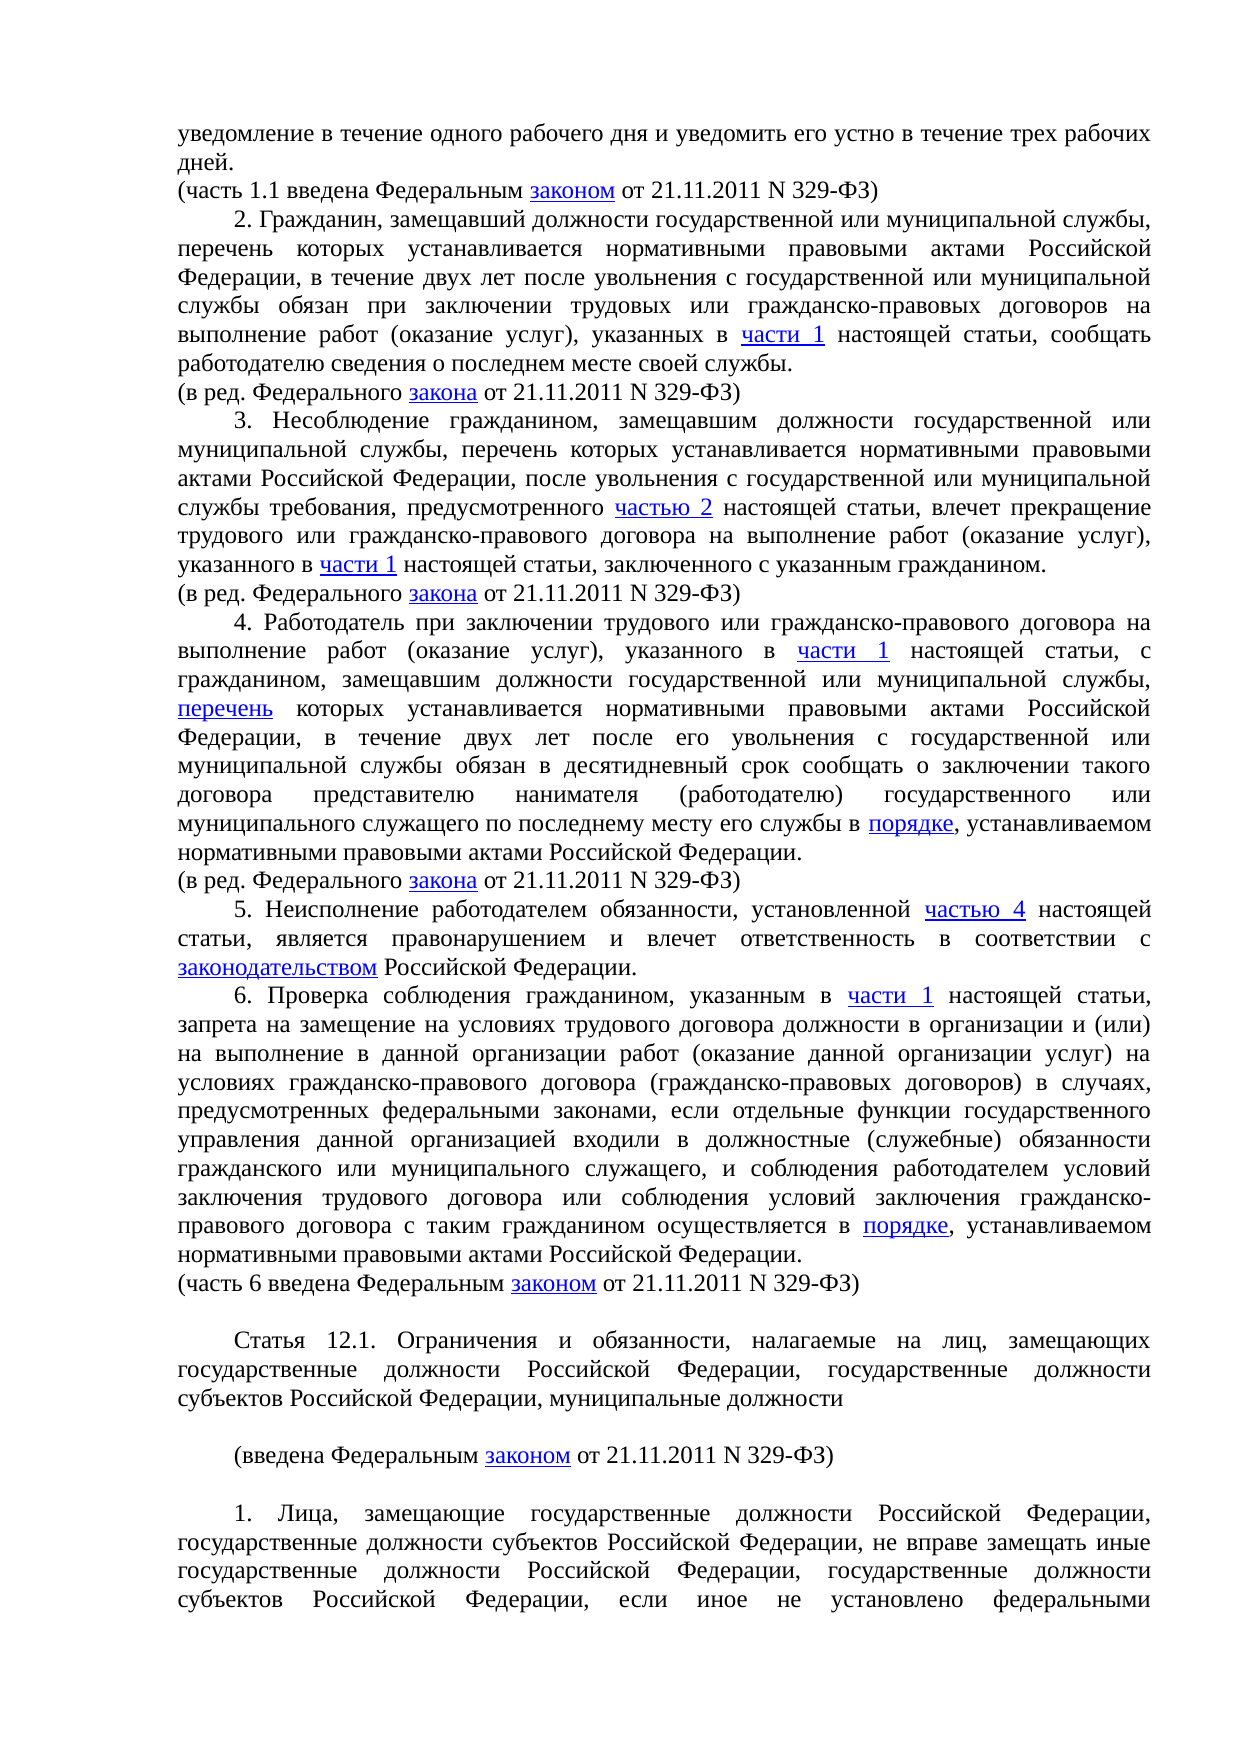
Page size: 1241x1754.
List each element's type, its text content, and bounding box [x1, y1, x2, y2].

text (в ред. Федерального закона от 21.11.2011 N 329-ФЗ) [177, 377, 1152, 406]
text 5. Неисполнение работодателем обязанности, установленной частью 4 настоящей статьи, является правонарушением и влечет ответственность в соответствии с законодательством Российской Федерации. [177, 894, 1152, 981]
text 2. Гражданин, замещавший должности государственной или муниципальной службы, перечень которых устанавливается нормативными правовыми актами Российской Федерации, в течение двух лет после увольнения с государственной или муниципальной службы обязан при заключении трудовых или гражданско-правовых договоров на выполнение работ (оказание услуг), указанных в части 1 настоящей статьи, сообщать работодателю сведения о последнем месте своей службы. [177, 204, 1152, 377]
text (часть 1.1 введена Федеральным законом от 21.11.2011 N 329-ФЗ) [177, 176, 1152, 204]
text 3. Несоблюдение гражданином, замещавшим должности государственной или муниципальной службы, перечень которых устанавливается нормативными правовыми актами Российской Федерации, после увольнения с государственной или муниципальной службы требования, предусмотренного частью 2 настоящей статьи, влечет прекращение трудового или гражданско-правового договора на выполнение работ (оказание услуг), указанного в части 1 настоящей статьи, заключенного с указанным гражданином. [177, 406, 1152, 578]
text 6. Проверка соблюдения гражданином, указанным в части 1 настоящей статьи, запрета на замещение на условиях трудового договора должности в организации и (или) на выполнение в данной организации работ (оказание данной организации услуг) на условиях гражданско-правового договора (гражданско-правовых договоров) в случаях, предусмотренных федеральными законами, если отдельные функции государственного управления данной организацией входили в должностные (служебные) обязанности гражданского или муниципального служащего, и соблюдения работодателем условий заключения трудового договора или соблюдения условий заключения гражданско-правового договора с таким гражданином осуществляется в порядке, устанавливаемом нормативными правовыми актами Российской Федерации. [177, 981, 1152, 1268]
text (введена Федеральным законом от 21.11.2011 N 329-ФЗ) [177, 1441, 1152, 1469]
text 4. Работодатель при заключении трудового или гражданско-правового договора на выполнение работ (оказание услуг), указанного в части 1 настоящей статьи, с гражданином, замещавшим должности государственной или муниципальной службы, перечень которых устанавливается нормативными правовыми актами Российской Федерации, в течение двух лет после его увольнения с государственной или муниципальной службы обязан в десятидневный срок сообщать о заключении такого договора представителю нанимателя (работодателю) государственного или муниципального служащего по последнему месту его службы в порядке, устанавливаемом нормативными правовыми актами Российской Федерации. [177, 607, 1152, 866]
text (в ред. Федерального закона от 21.11.2011 N 329-ФЗ) [177, 578, 1152, 607]
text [177, 1498, 1152, 1613]
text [177, 118, 1152, 176]
text Статья 12.1. Ограничения и обязанности, налагаемые на лиц, замещающих государственные должности Российской Федерации, государственные должности субъектов Российской Федерации, муниципальные должности [177, 1326, 1152, 1412]
text (в ред. Федерального закона от 21.11.2011 N 329-ФЗ) [177, 866, 1152, 894]
text (часть 6 введена Федеральным законом от 21.11.2011 N 329-ФЗ) [177, 1268, 1152, 1297]
